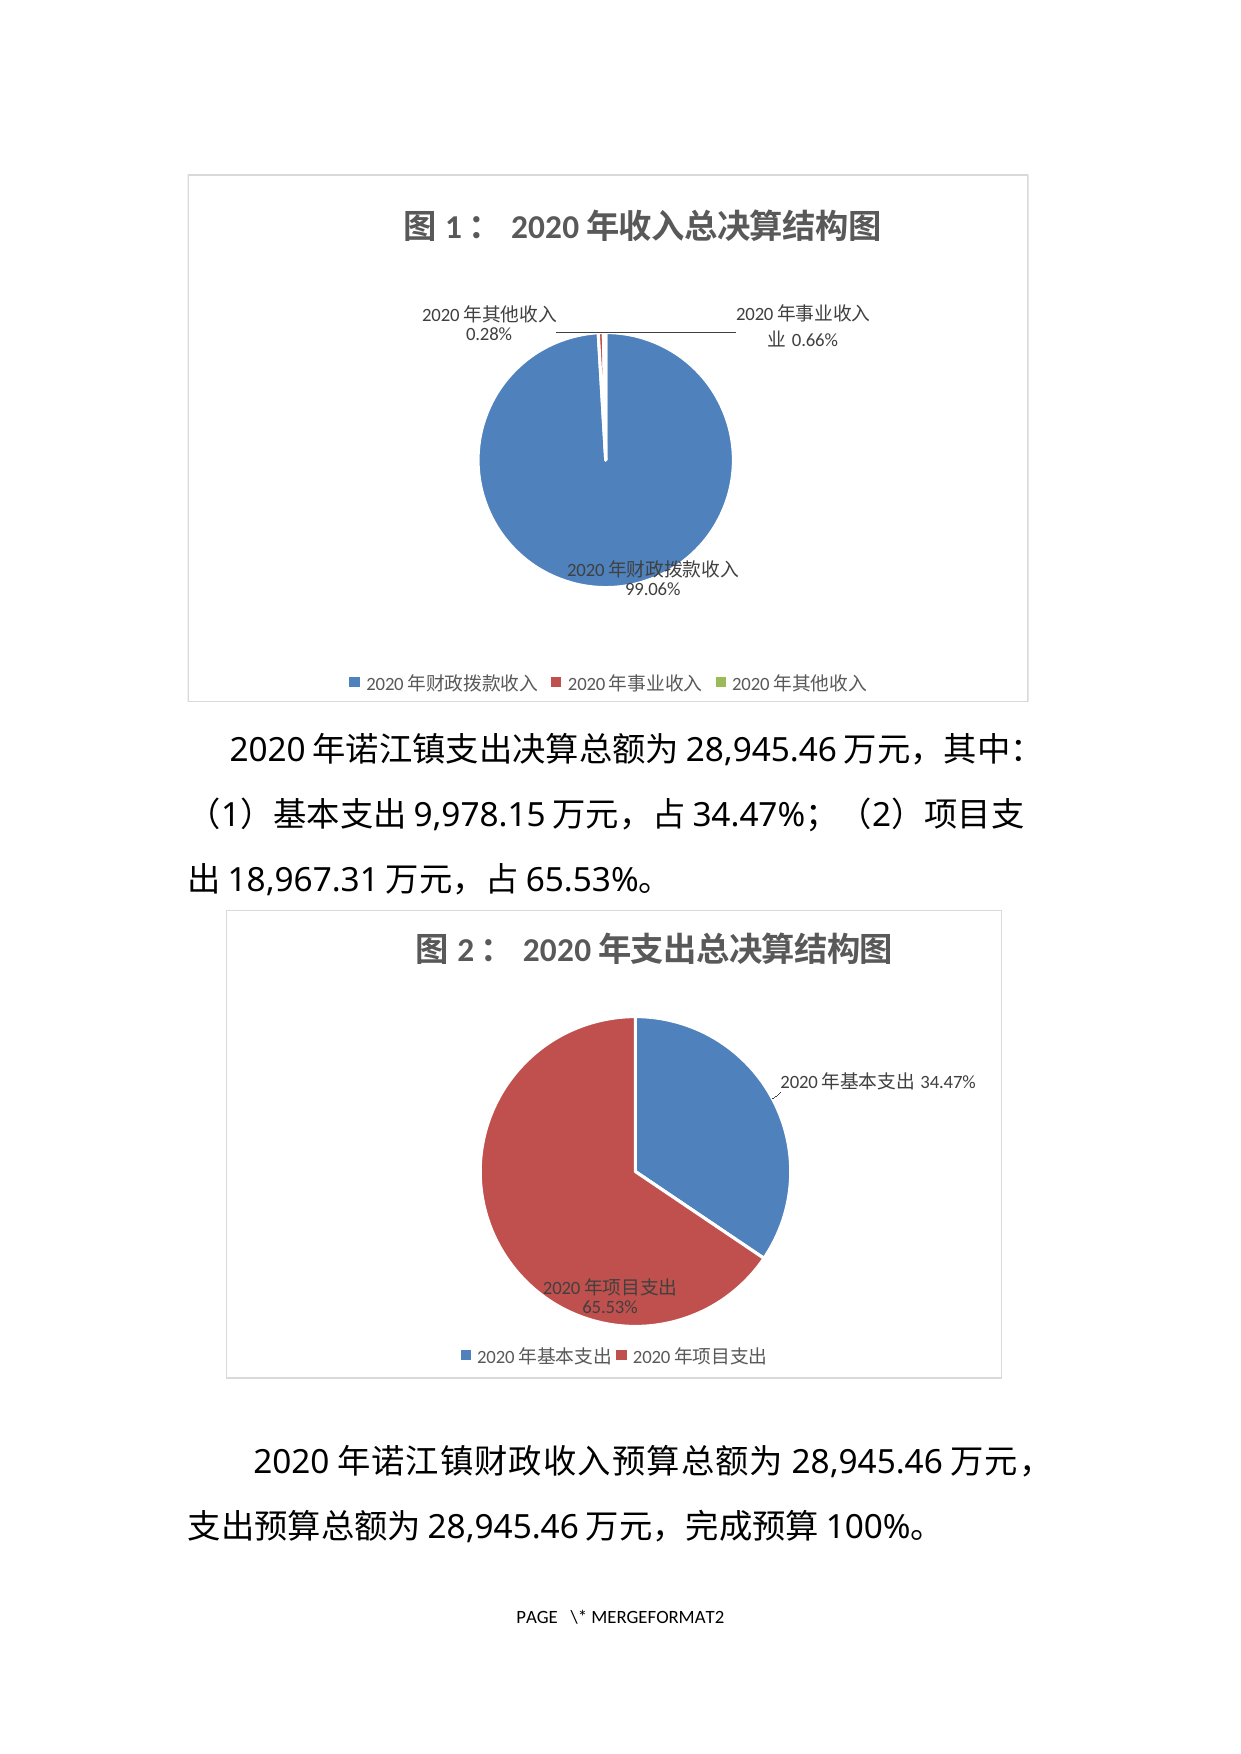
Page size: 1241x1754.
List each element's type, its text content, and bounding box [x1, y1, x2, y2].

text 2020年诺江镇支出决算总额为28,945.46万元，其中：（1）基本支出9,978.15万元，占34.47%；（2）项目支出18,967.31万元，占65.53%。 [187, 714, 1053, 909]
text 2020年诺江镇财政收入预算总额为28,945.46万元，支出预算总额为28,945.46万元，完成预算100%。 [187, 1426, 1053, 1556]
